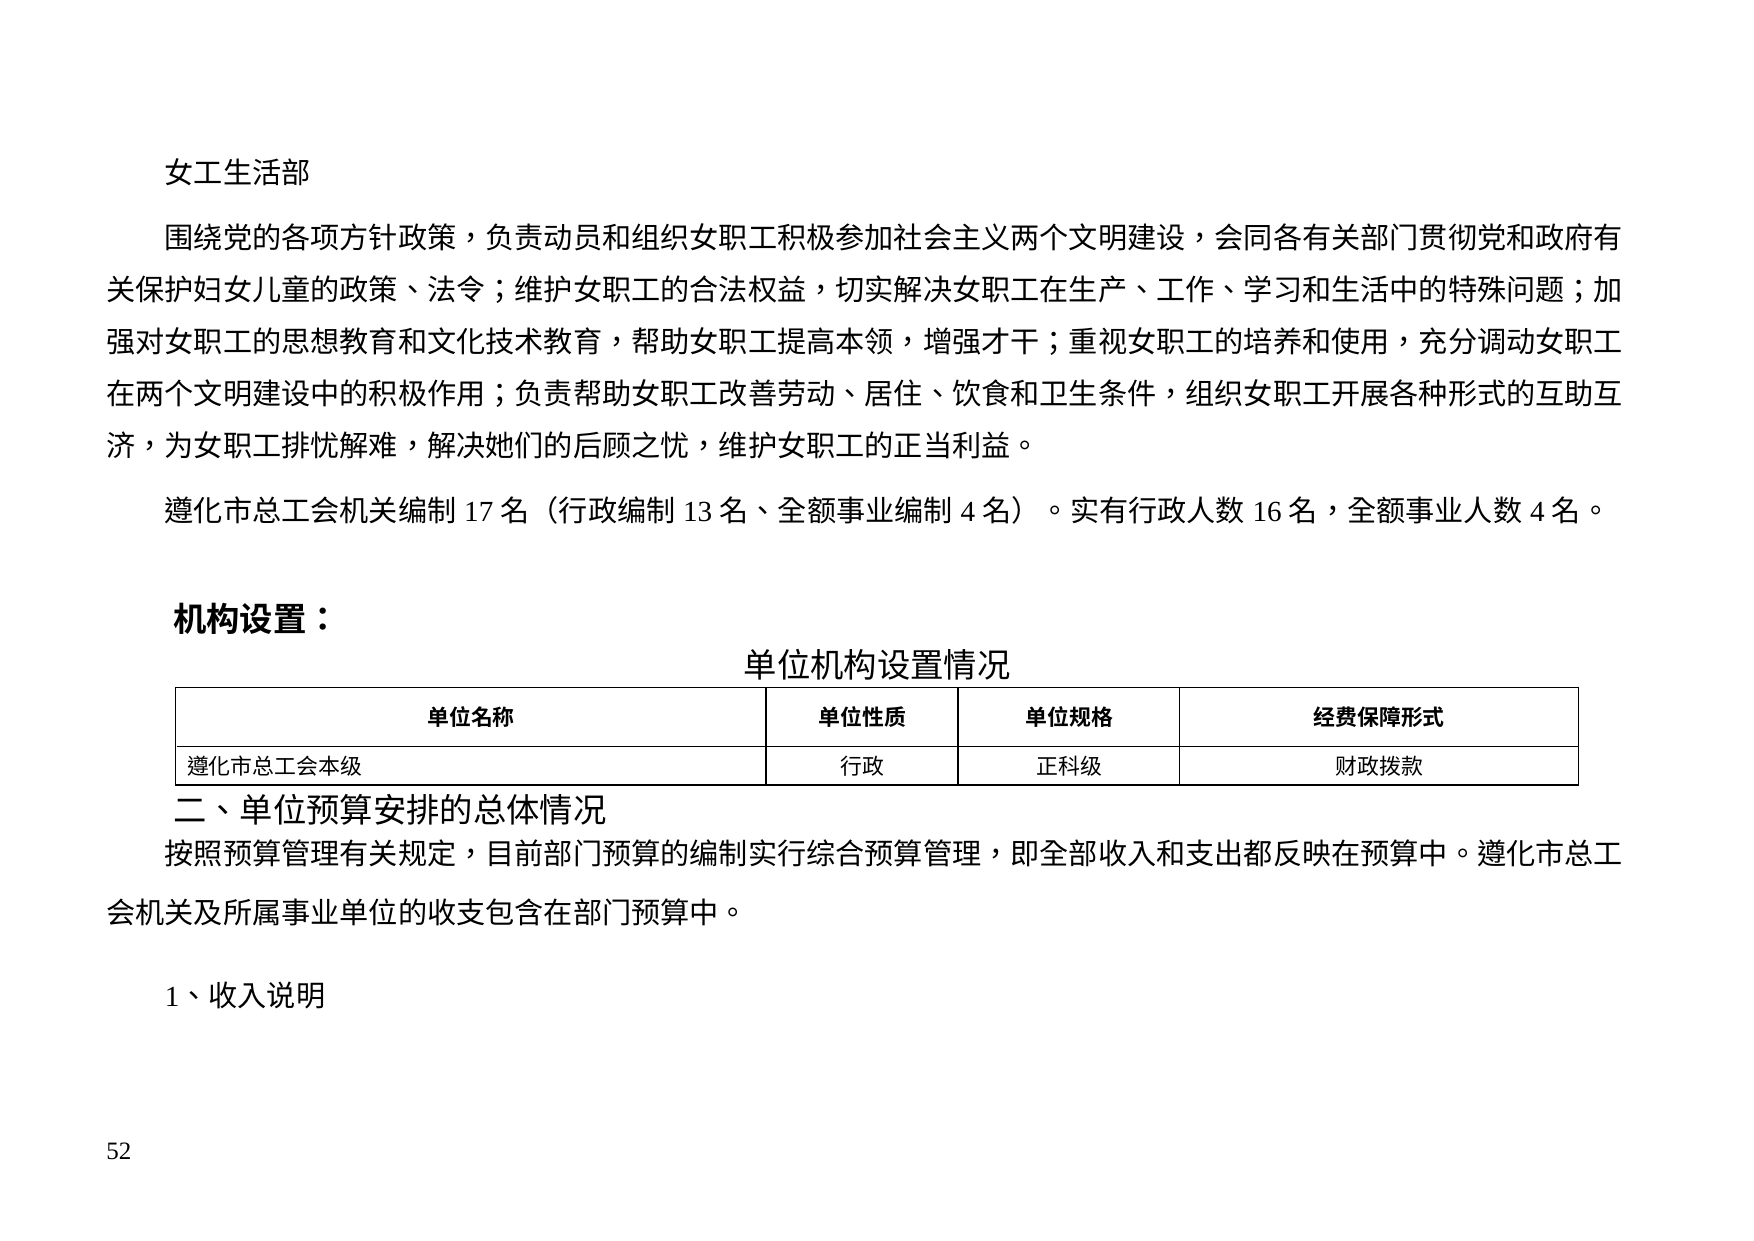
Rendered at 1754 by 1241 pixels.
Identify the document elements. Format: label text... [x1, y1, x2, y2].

text 二、单位预算安排的总体情况 [106, 787, 1648, 832]
text 遵化市总工会机关编制 17 名（行政编制 13 名、全额事业编制 4 名）。实有行政人数 16 名，全额事业人数 4 名。 [106, 479, 1648, 531]
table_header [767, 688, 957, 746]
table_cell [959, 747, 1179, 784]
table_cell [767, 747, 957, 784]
text 围绕党的各项方针政策，负责动员和组织女职工积极参加社会主义两个文明建设，会同各有关部门贯彻党和政府有关保护妇女儿童的政策、法令；维护女职工的合法权益，切实解决女职工在生产、工作、学习和生活中的特殊问题；加强对女职工的思想教育和文化技术教育，帮助女职工提高本领，增强才干；重视女职工的培养和使用，充分调动女职工在两个文明建设中的积极作用；负责帮助女职工改善劳动、居住、饮食和卫生条件，组织女职工开展各种形式的互助互济，为女职工排忧解难，解决她们的后顾之忧，维护女职工的正当利益。 [106, 206, 1648, 467]
text 女工生活部 [106, 142, 1648, 194]
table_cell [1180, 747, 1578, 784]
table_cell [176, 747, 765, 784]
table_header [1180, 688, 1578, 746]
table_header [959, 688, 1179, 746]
list 按照预算管理有关规定，目前部门预算的编制实行综合预算管理，即全部收入和支出都反映在预算中。遵化市总工会机关及所属事业单位的收支包含在部门预算中。 [106, 833, 1648, 932]
text 1、收入说明 [106, 965, 1648, 1017]
text 单位机构设置情况 [106, 641, 1648, 687]
text 机构设置： [106, 596, 1648, 641]
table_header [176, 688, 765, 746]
